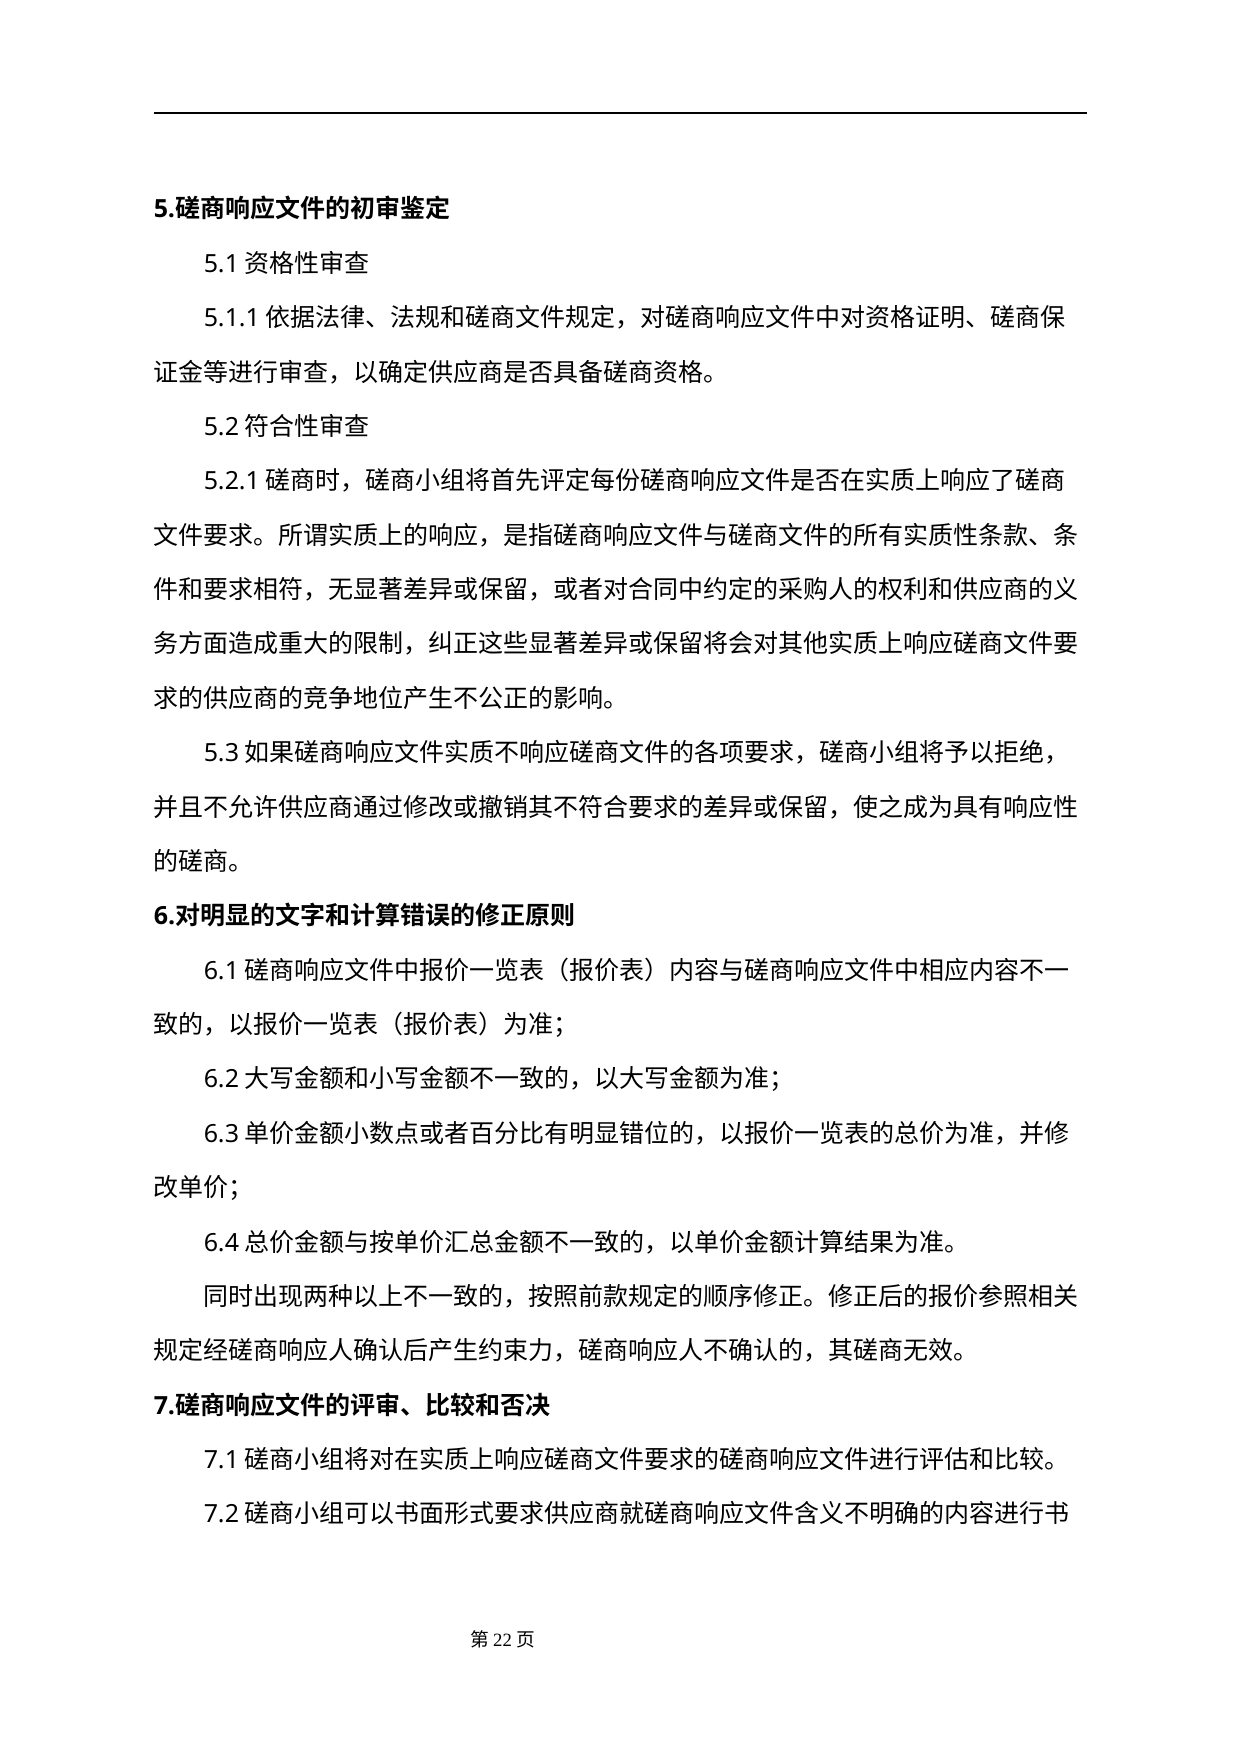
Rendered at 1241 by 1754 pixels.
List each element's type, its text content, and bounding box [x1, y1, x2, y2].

text 6.对明显的文字和计算错误的修正原则 [153, 896, 1087, 932]
text 7.1磋商小组将对在实质上响应磋商文件要求的磋商响应文件进行评估和比较。 [153, 1439, 1087, 1476]
text 5.2.1磋商时，磋商小组将首先评定每份磋商响应文件是否在实质上响应了磋商文件要求。所谓实质上的响应，是指磋商响应文件与磋商文件的所有实质性条款、条件和要求相符，无显著差异或保留，或者对合同中约定的采购人的权利和供应商的义务方面造成重大的限制，纠正这些显著差异或保留将会对其他实质上响应磋商文件要求的供应商的竞争地位产生不公正的影响。 [153, 461, 1087, 714]
text 6.4总价金额与按单价汇总金额不一致的，以单价金额计算结果为准。 [153, 1222, 1087, 1258]
text 5.1.1依据法律、法规和磋商文件规定，对磋商响应文件中对资格证明、磋商保证金等进行审查，以确定供应商是否具备磋商资格。 [153, 298, 1087, 388]
text 同时出现两种以上不一致的，按照前款规定的顺序修正。修正后的报价参照相关规定经磋商响应人确认后产生约束力，磋商响应人不确认的，其磋商无效。 [153, 1276, 1087, 1367]
text 5.3如果磋商响应文件实质不响应磋商文件的各项要求，磋商小组将予以拒绝，并且不允许供应商通过修改或撤销其不符合要求的差异或保留，使之成为具有响应性的磋商。 [153, 733, 1087, 878]
text 7.磋商响应文件的评审、比较和否决 [153, 1385, 1087, 1421]
text 6.2大写金额和小写金额不一致的，以大写金额为准； [153, 1059, 1087, 1095]
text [153, 1494, 1087, 1530]
text 5.1资格性审查 [153, 243, 1087, 279]
text 5.磋商响应文件的初审鉴定 [153, 189, 1087, 225]
text 5.2符合性审查 [153, 406, 1087, 443]
text 6.1磋商响应文件中报价一览表（报价表）内容与磋商响应文件中相应内容不一致的，以报价一览表（报价表）为准； [153, 950, 1087, 1041]
text 6.3单价金额小数点或者百分比有明显错位的，以报价一览表的总价为准，并修改单价； [153, 1113, 1087, 1204]
